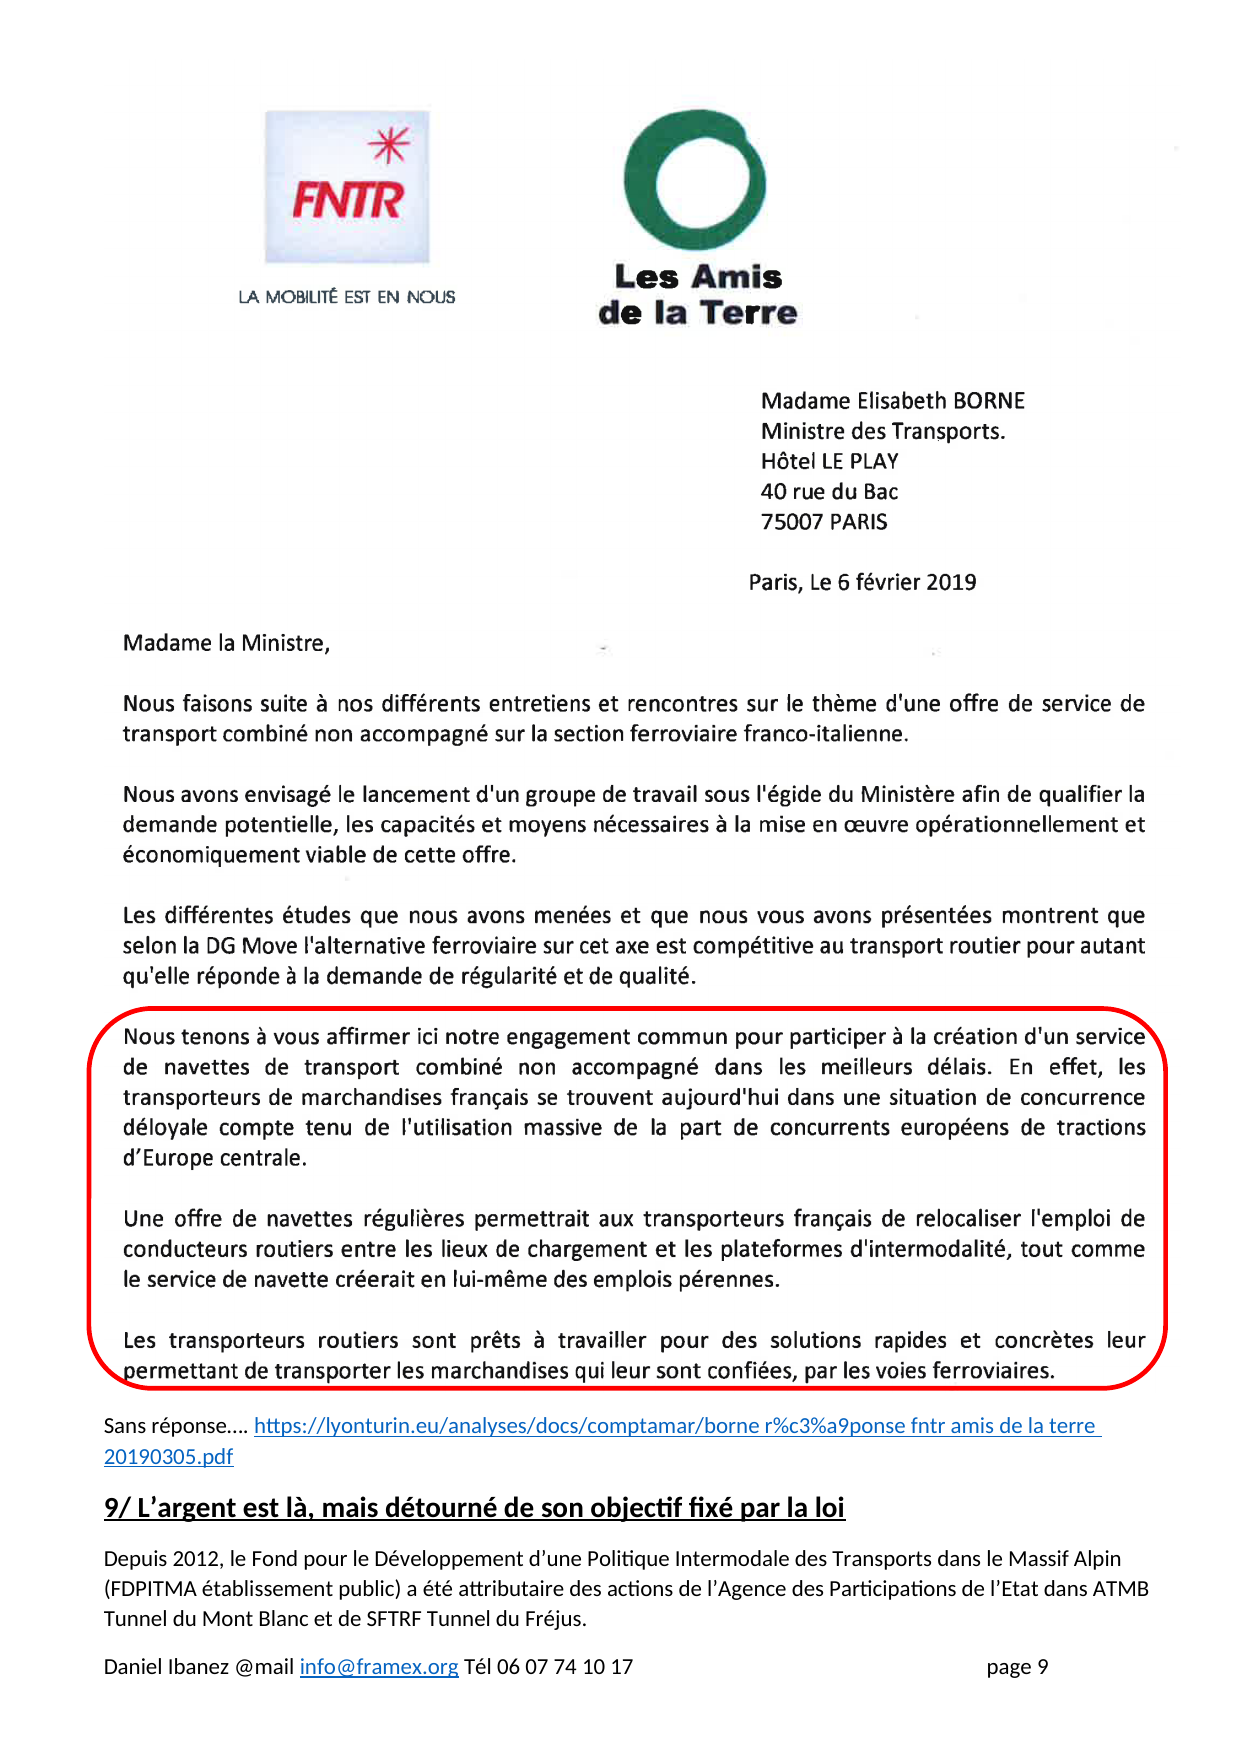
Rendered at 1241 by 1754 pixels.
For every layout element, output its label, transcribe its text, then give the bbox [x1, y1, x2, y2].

text Depuis 2012, le Fond pour le Développement d’une Politique Intermodale des Transports dans le Massif Alpin (FDPITMA établissement public) a été attributaire des actions de l’Agence des Participations de l’Etat dans ATMB Tunnel du Mont Blanc et de SFTRF Tunnel du Fréjus. [103, 1544, 1181, 1632]
text 9/ L’argent est là, mais détourné de son objectif fixé par la loi [103, 1489, 1181, 1524]
text Sans réponse…. https://lyonturin.eu/analyses/docs/comptamar/borne r%c3%a9ponse fntr amis de la terre 20190305.pdf [103, 1412, 1181, 1470]
